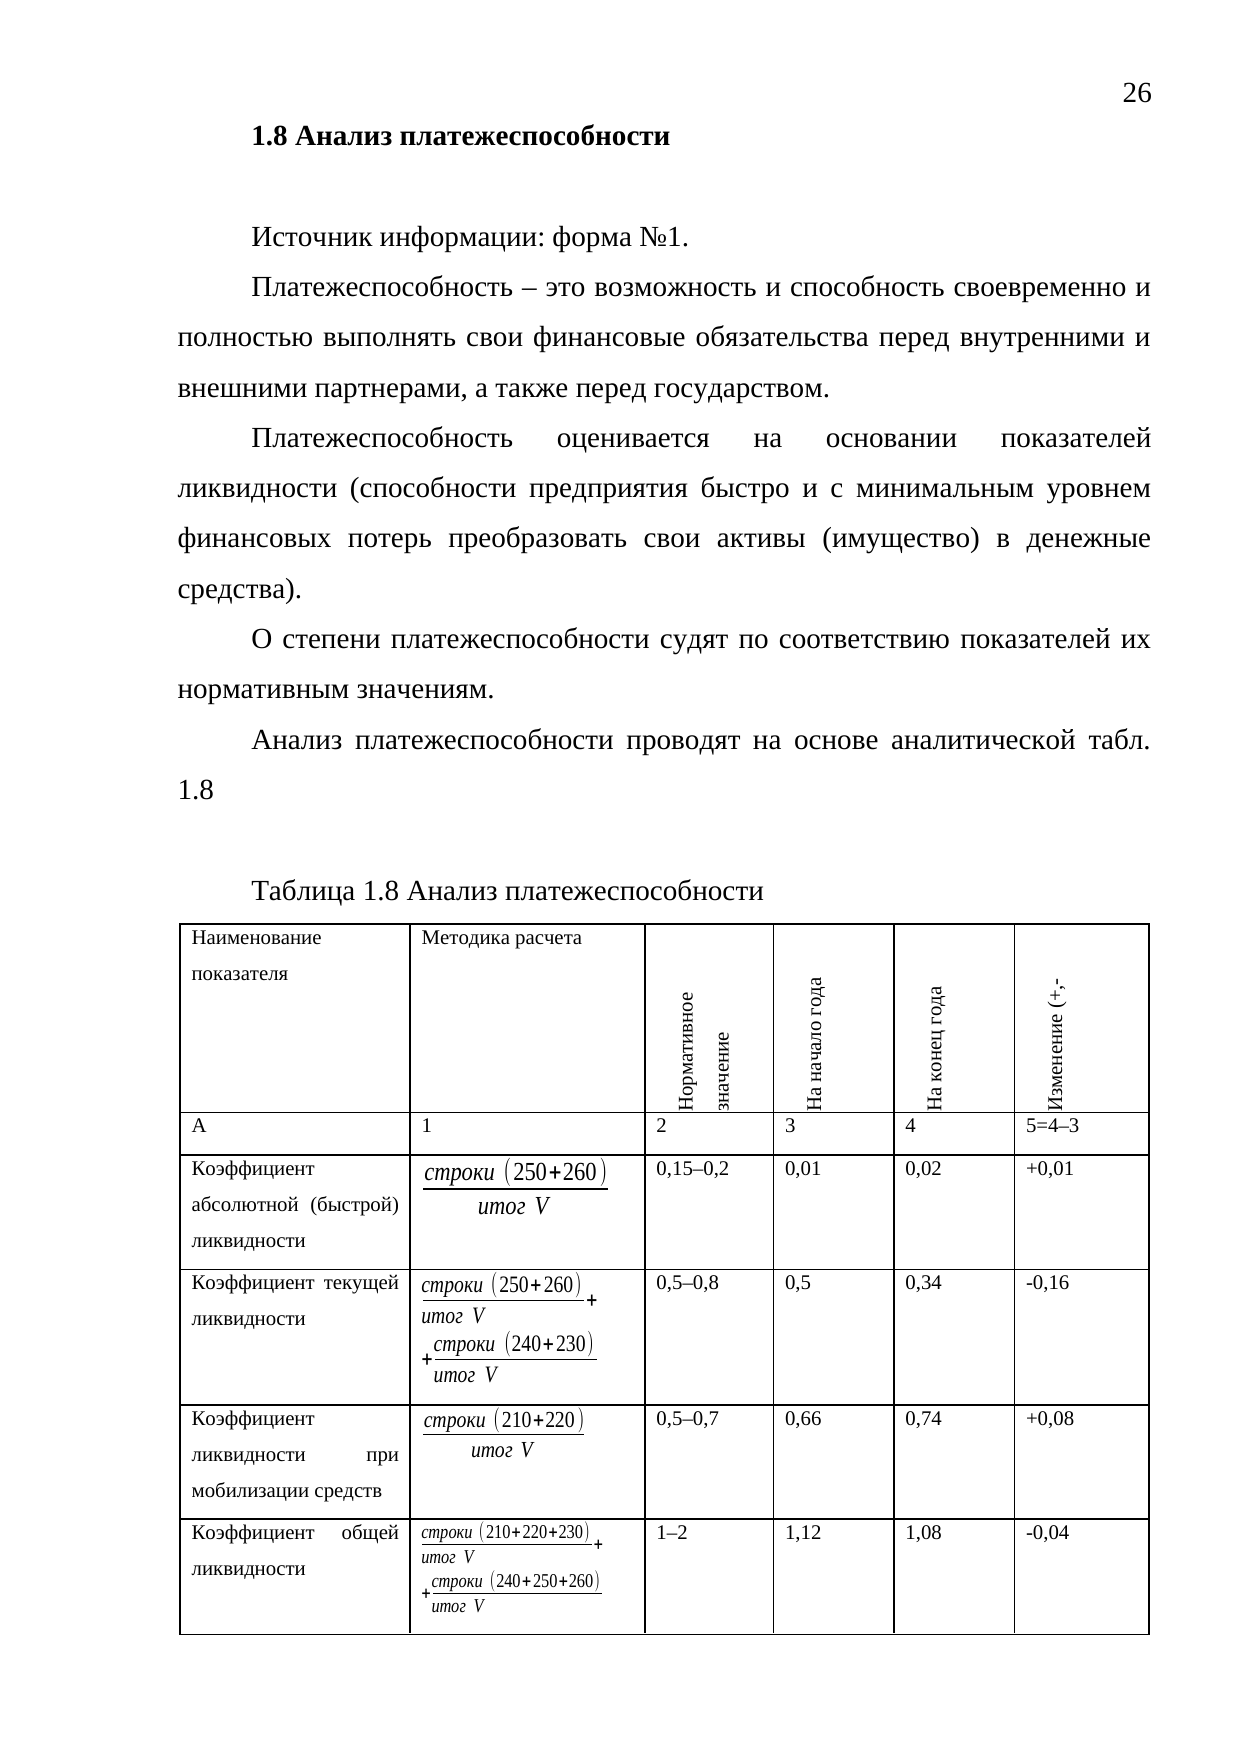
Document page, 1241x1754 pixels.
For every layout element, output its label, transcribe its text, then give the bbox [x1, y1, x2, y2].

table_cell +0,08 [1015, 1406, 1148, 1518]
table_cell 0,5–0,7 [646, 1406, 773, 1518]
table_cell 1,12 [774, 1520, 893, 1633]
text Таблица 1.8 Анализ платежеспособности [177, 873, 1152, 906]
table_cell Коэффициент абсолютной (быстрой) ликвидности [181, 1156, 409, 1268]
table_cell 1,08 [895, 1520, 1014, 1633]
table_cell 0,5–0,8 [646, 1270, 773, 1404]
table_cell +0,01 [1015, 1156, 1148, 1268]
table_cell 1 [411, 1113, 644, 1154]
table_cell 0,5 [774, 1270, 893, 1404]
table_cell 4 [895, 1113, 1014, 1154]
table_cell Коэффициент текущей ликвидности [181, 1270, 409, 1404]
table_cell 0,15–0,2 [646, 1156, 773, 1268]
text Платежеспособность оценивается на основании показателей ликвидности (способности предприятия быстро и с минимальным уровнем финансовых потерь преобразовать свои активы (имущество) в денежные средства). [177, 420, 1152, 604]
table_cell -0,16 [1015, 1270, 1148, 1404]
table_cell 0,01 [774, 1156, 893, 1268]
text Платежеспособность – это возможность и способность своевременно и полностью выполнять свои финансовые обязательства перед внутренними и внешними партнерами, а также перед государством. [177, 269, 1152, 403]
table_cell -0,04 [1015, 1520, 1148, 1633]
text 1.8 Анализ платежеспособности [177, 118, 1152, 152]
text Анализ платежеспособности проводят на основе аналитической табл. 1.8 [177, 722, 1152, 806]
table_cell 0,34 [895, 1270, 1014, 1404]
table_header Наименование показателя [181, 925, 409, 1112]
table_cell 0,66 [774, 1406, 893, 1518]
table_cell [411, 1406, 644, 1518]
table_header Нормативное значение [646, 925, 773, 1112]
table_cell 3 [774, 1113, 893, 1154]
table_header На конец года [895, 925, 1014, 1112]
table_cell 2 [646, 1113, 773, 1154]
table_cell 0,02 [895, 1156, 1014, 1268]
table_cell 1–2 [646, 1520, 773, 1633]
table_header Изменение (+,- [1015, 925, 1148, 1112]
table_cell Коэффициент ликвидности при мобилизации средств [181, 1406, 409, 1518]
table_cell [411, 1520, 644, 1633]
text О степени платежеспособности судят по соответствию показателей их нормативным значениям. [177, 621, 1152, 705]
table_cell [411, 1270, 644, 1404]
text Источник информации: форма №1. [177, 219, 1152, 252]
table_cell 5=4–3 [1015, 1113, 1148, 1154]
table_header Методика расчета [411, 925, 644, 1112]
table_cell [411, 1156, 644, 1268]
table_header На начало года [774, 925, 893, 1112]
table_cell Коэффициент общей ликвидности [181, 1520, 409, 1633]
table_cell А [181, 1113, 409, 1154]
table_cell 0,74 [895, 1406, 1014, 1518]
